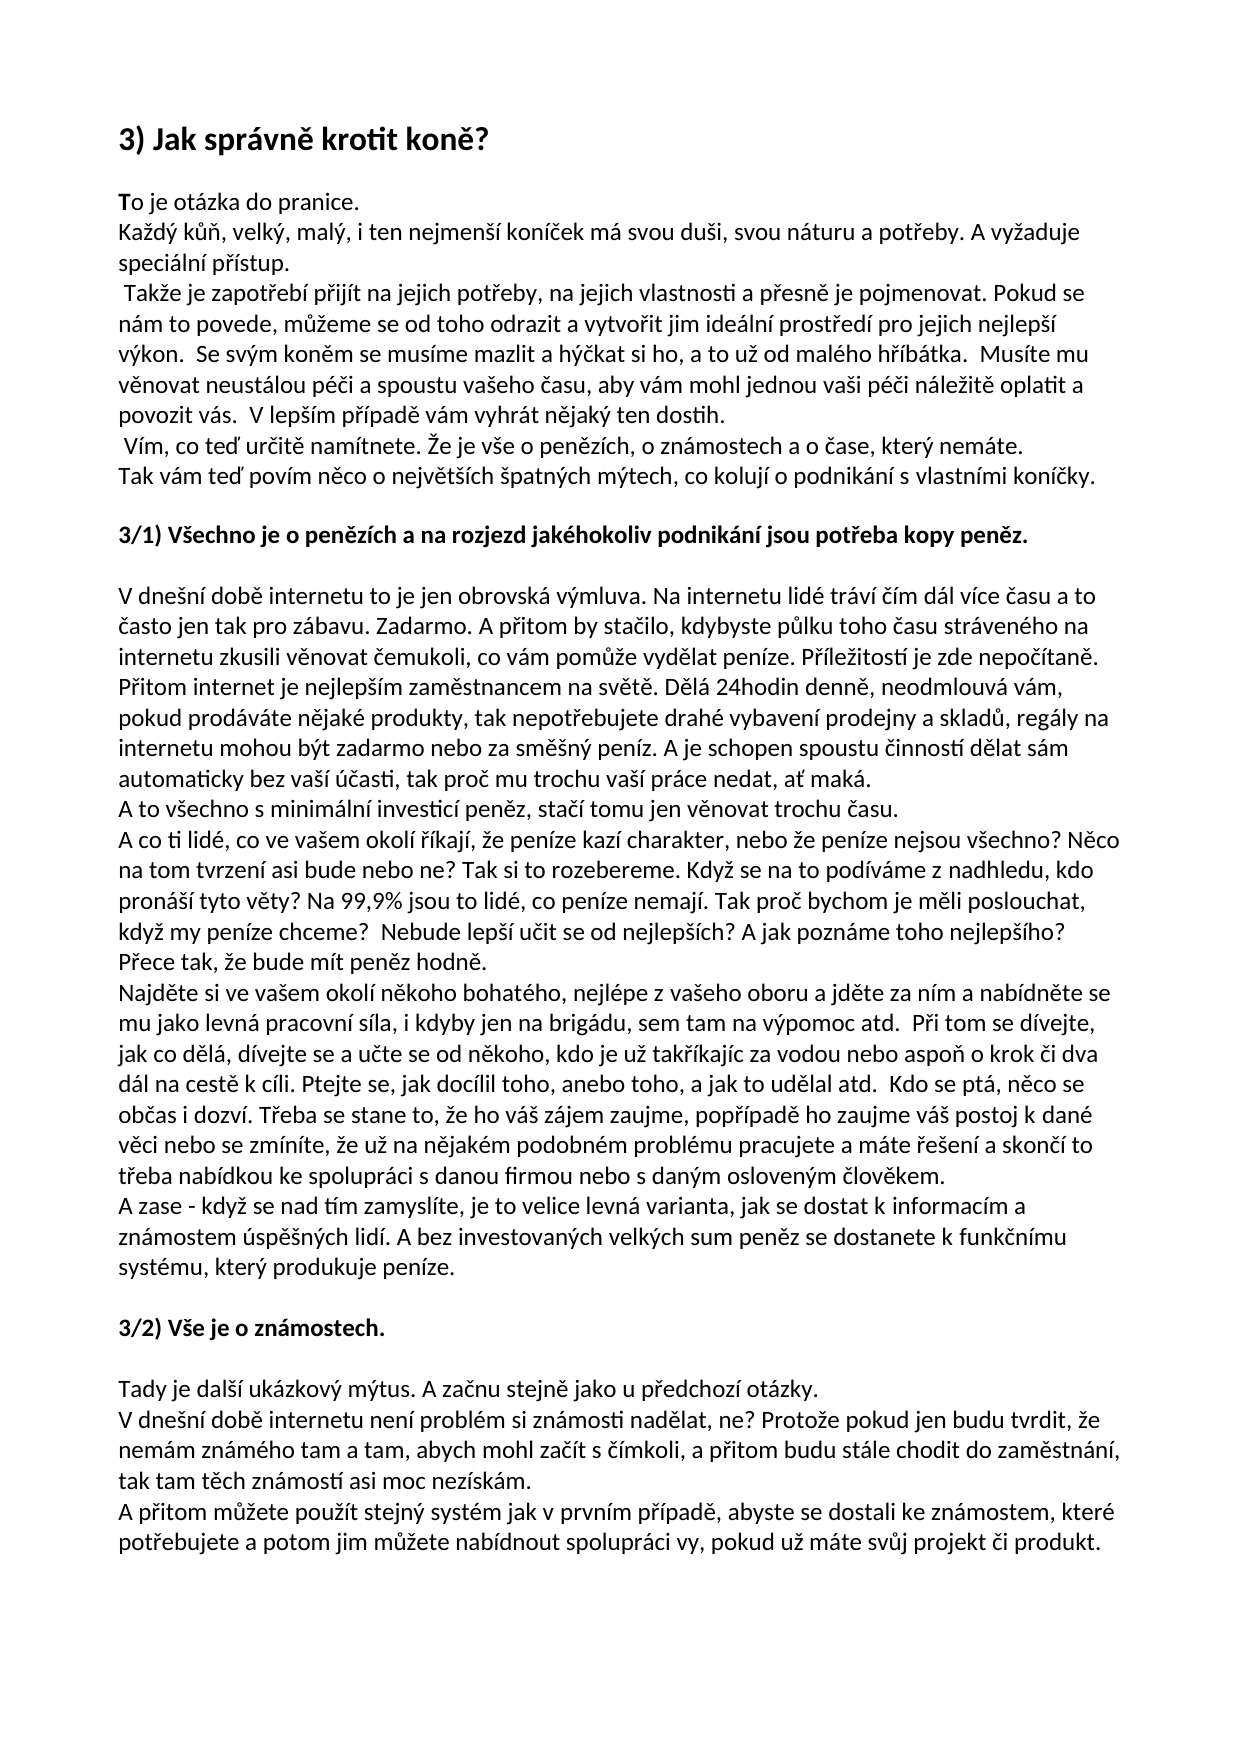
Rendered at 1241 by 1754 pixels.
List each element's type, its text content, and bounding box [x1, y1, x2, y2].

text To je otázka do pranice. [118, 186, 1122, 216]
text 3/2) Vše je o známostech. [118, 1312, 1122, 1343]
text A přitom můžete použít stejný systém jak v prvním případě, abyste se dostali ke známostem, které potřebujete a potom jim můžete nabídnout spolupráci vy, pokud už máte svůj projekt či produkt. [118, 1496, 1122, 1557]
text Vím, co teď určitě namítnete. Že je vše o penězích, o známostech a o čase, který nemáte. [118, 430, 1122, 460]
text 3/1) Všechno je o penězích a na rozjezd jakéhokoliv podnikání jsou potřeba kopy peněz. [118, 519, 1122, 549]
text V dnešní době internetu není problém si známosti nadělat, ne? Protože pokud jen budu tvrdit, že nemám známého tam a tam, abych mohl začít s čímkoli, a přitom budu stále chodit do zaměstnání, tak tam těch známostí asi moc nezískám. [118, 1404, 1122, 1496]
text Takže je zapotřebí přijít na jejich potřeby, na jejich vlastnosti a přesně je pojmenovat. Pokud se nám to povede, můžeme se od toho odrazit a vytvořit jim ideální prostředí pro jejich nejlepší výkon. Se svým koněm se musíme mazlit a hýčkat si ho, a to už od malého hříbátka. Musíte mu věnovat neustálou péči a spoustu vašeho času, aby vám mohl jednou vaši péči náležitě oplatit a povozit vás. V lepším případě vám vyhrát nějaký ten dostih. [118, 277, 1122, 430]
text A zase - když se nad tím zamyslíte, je to velice levná varianta, jak se dostat k informacím a známostem úspěšných lidí. A bez investovaných velkých sum peněz se dostanete k funkčnímu systému, který produkuje peníze. [118, 1190, 1122, 1282]
text 3) Jak správně krotit koně? [118, 118, 1122, 159]
text Najděte si ve vašem okolí někoho bohatého, nejlépe z vašeho oboru a jděte za ním a nabídněte se mu jako levná pracovní síla, i kdyby jen na brigádu, sem tam na výpomoc atd. Při tom se dívejte, jak co dělá, dívejte se a učte se od někoho, kdo je už takříkajíc za vodou nebo aspoň o krok či dva dál na cestě k cíli. Ptejte se, jak docílil toho, anebo toho, a jak to udělal atd. Kdo se ptá, něco se občas i dozví. Třeba se stane to, že ho váš zájem zaujme, popřípadě ho zaujme váš postoj k dané věci nebo se zmíníte, že už na nějakém podobném problému pracujete a máte řešení a skončí to třeba nabídkou ke spolupráci s danou firmou nebo s daným osloveným člověkem. [118, 977, 1122, 1190]
text Každý kůň, velký, malý, i ten nejmenší koníček má svou duši, svou náturu a potřeby. A vyžaduje speciální přístup. [118, 216, 1122, 277]
text A to všechno s minimální investicí peněz, stačí tomu jen věnovat trochu času. [118, 794, 1122, 824]
text Tak vám teď povím něco o největších špatných mýtech, co kolují o podnikání s vlastními koníčky. [118, 460, 1122, 491]
text V dnešní době internetu to je jen obrovská výmluva. Na internetu lidé tráví čím dál více času a to často jen tak pro zábavu. Zadarmo. A přitom by stačilo, kdybyste půlku toho času stráveného na internetu zkusili věnovat čemukoli, co vám pomůže vydělat peníze. Příležitostí je zde nepočítaně. Přitom internet je nejlepším zaměstnancem na světě. Dělá 24hodin denně, neodmlouvá vám, pokud prodáváte nějaké produkty, tak nepotřebujete drahé vybavení prodejny a skladů, regály na internetu mohou být zadarmo nebo za směšný peníz. A je schopen spoustu činností dělat sám automaticky bez vaší účasti, tak proč mu trochu vaší práce nedat, ať maká. [118, 580, 1122, 794]
text Tady je další ukázkový mýtus. A začnu stejně jako u předchozí otázky. [118, 1373, 1122, 1404]
text A co ti lidé, co ve vašem okolí říkají, že peníze kazí charakter, nebo že peníze nejsou všechno? Něco na tom tvrzení asi bude nebo ne? Tak si to rozebereme. Když se na to podíváme z nadhledu, kdo pronáší tyto věty? Na 99,9% jsou to lidé, co peníze nemají. Tak proč bychom je měli poslouchat, když my peníze chceme? Nebude lepší učit se od nejlepších? A jak poznáme toho nejlepšího? Přece tak, že bude mít peněz hodně. [118, 824, 1122, 977]
